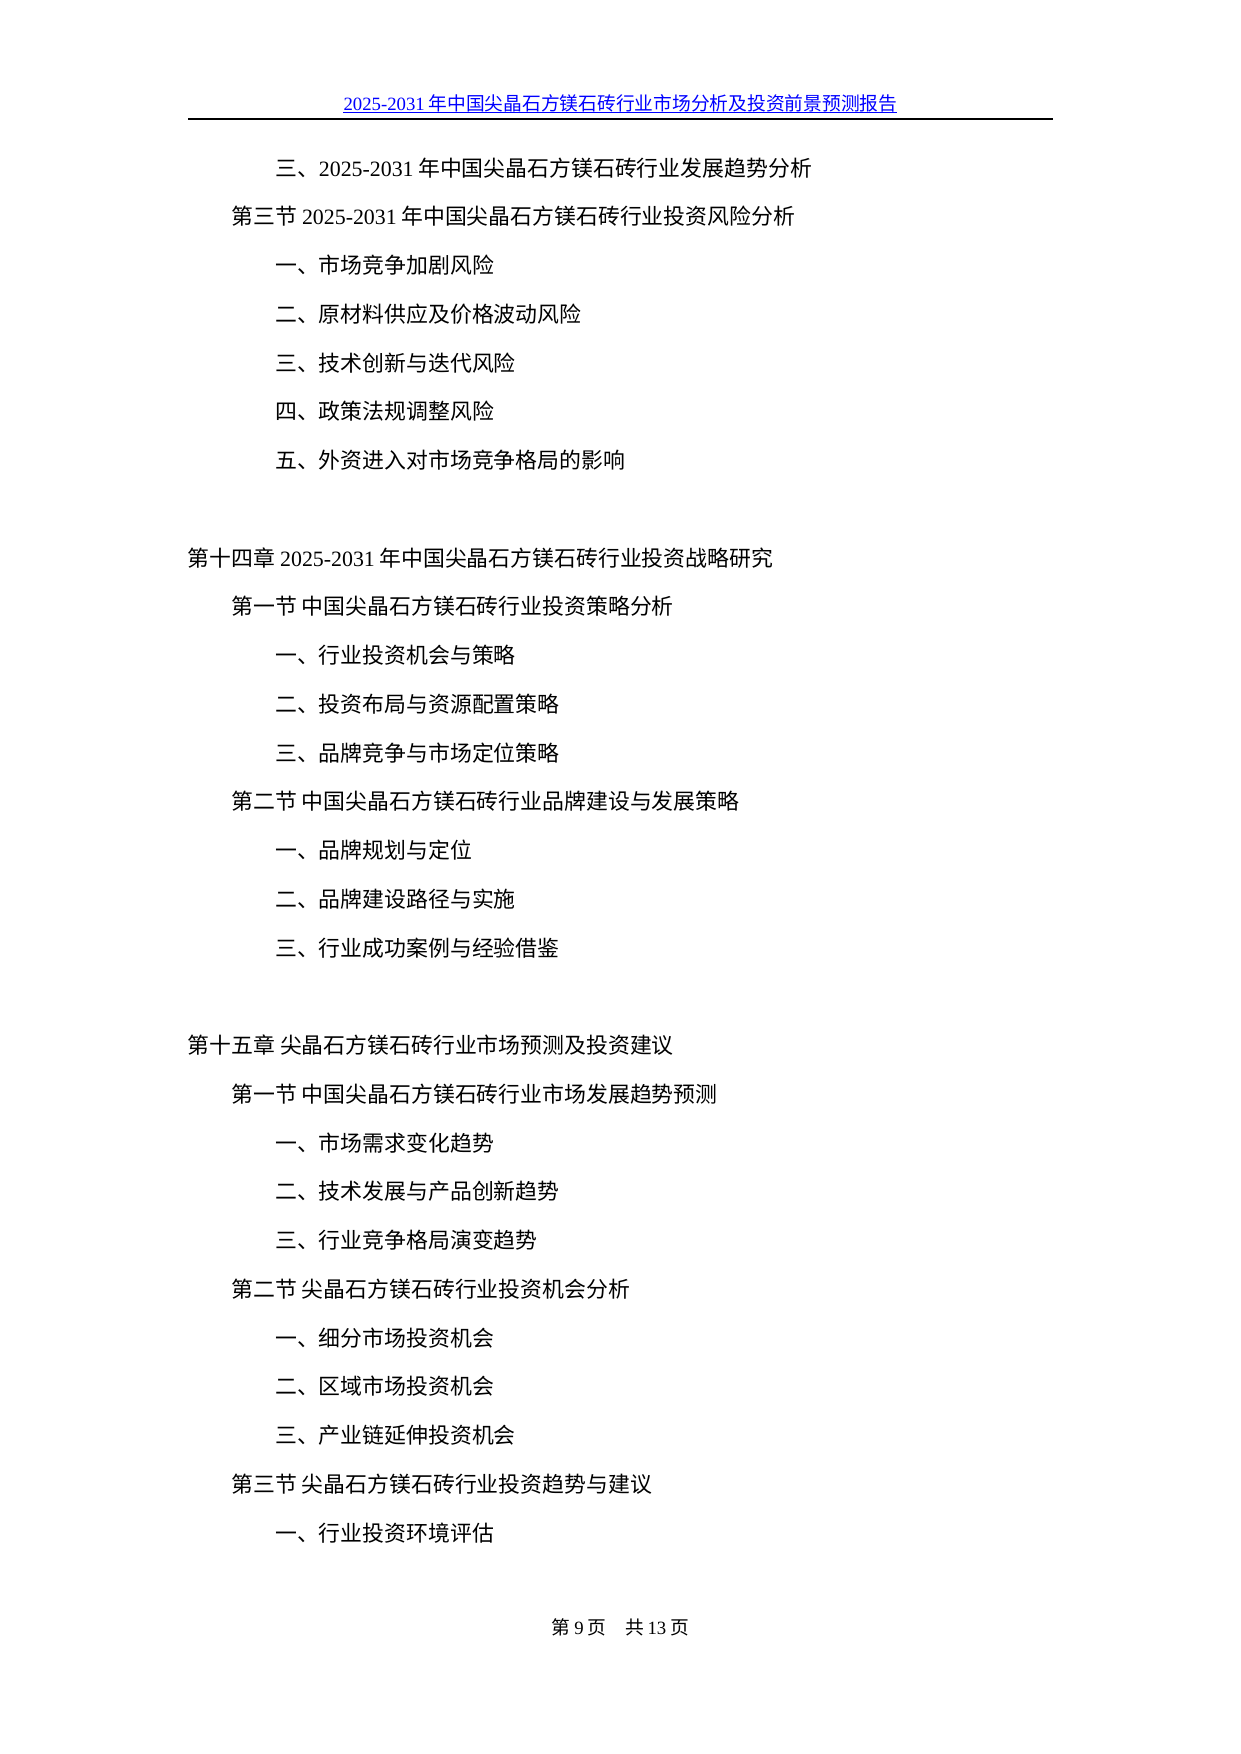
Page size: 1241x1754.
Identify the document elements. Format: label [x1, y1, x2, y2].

text [187, 150, 1053, 1548]
